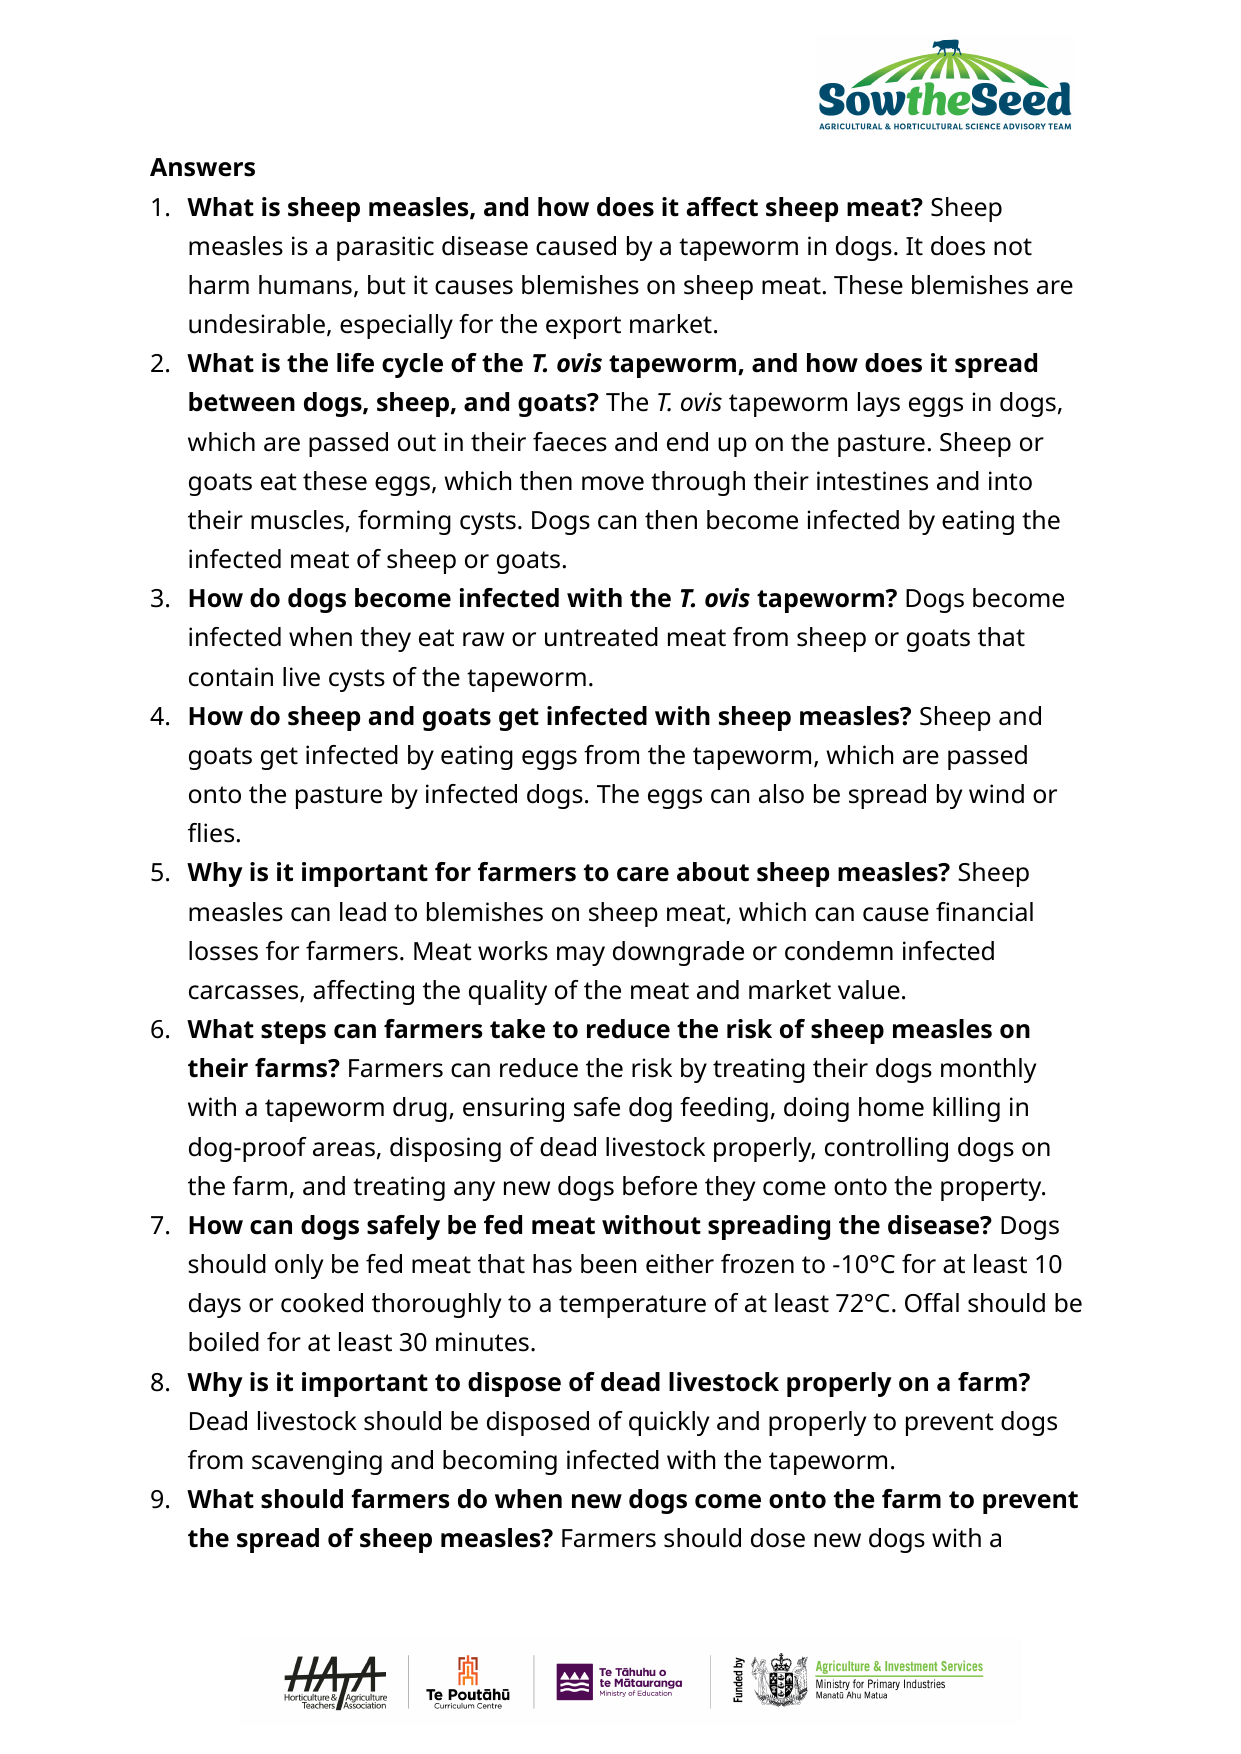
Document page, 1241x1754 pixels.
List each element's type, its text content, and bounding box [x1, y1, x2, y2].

list What is sheep measles, and how does it affect sheep meat? Sheep measles is a parasitic disease caused by a tapeworm in dogs. It does not harm humans, but it causes blemishes on sheep meat. These blemishes are undesirable, especially for the export market. [150, 189, 1090, 341]
text Answers [150, 150, 1090, 184]
list Why is it important for farmers to care about sheep measles? Sheep measles can lead to blemishes on sheep meat, which can cause financial losses for farmers. Meat works may downgrade or condemn infected carcasses, affecting the quality of the meat and market value. [150, 855, 1090, 1007]
list How do sheep and goats get infected with sheep measles? Sheep and goats get infected by eating eggs from the tapeworm, which are passed onto the pasture by infected dogs. The eggs can also be spread by wind or flies. [150, 698, 1090, 850]
list What steps can farmers take to reduce the risk of sheep measles on their farms? Farmers can reduce the risk by treating their dogs monthly with a tapeworm drug, ensuring safe dog feeding, doing home killing in dog-proof areas, disposing of dead livestock properly, controlling dogs on the farm, and treating any new dogs before they come onto the property. [150, 1012, 1090, 1202]
picture [240, 1638, 1023, 1726]
list How can dogs safely be fed meat without spreading the disease? Dogs should only be fed meat that has been either frozen to -10°C for at least 10 days or cooked thoroughly to a temperature of at least 72°C. Offal should be boiled for at least 30 minutes. [150, 1207, 1090, 1359]
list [150, 1482, 1090, 1555]
list What is the life cycle of the T. ovis tapeworm, and how does it spread between dogs, sheep, and goats? The T. ovis tapeworm lays eggs in dogs, which are passed out in their faeces and end up on the pasture. Sheep or goats eat these eggs, which then move through their intestines and into their muscles, forming cysts. Dogs can then become infected by eating the infected meat of sheep or goats. [150, 346, 1090, 576]
picture [816, 34, 1074, 134]
list Why is it important to dispose of dead livestock properly on a farm? Dead livestock should be disposed of quickly and properly to prevent dogs from scavenging and becoming infected with the tapeworm. [150, 1364, 1090, 1477]
list How do dogs become infected with the T. ovis tapeworm? Dogs become infected when they eat raw or untreated meat from sheep or goats that contain live cysts of the tapeworm. [150, 581, 1090, 693]
